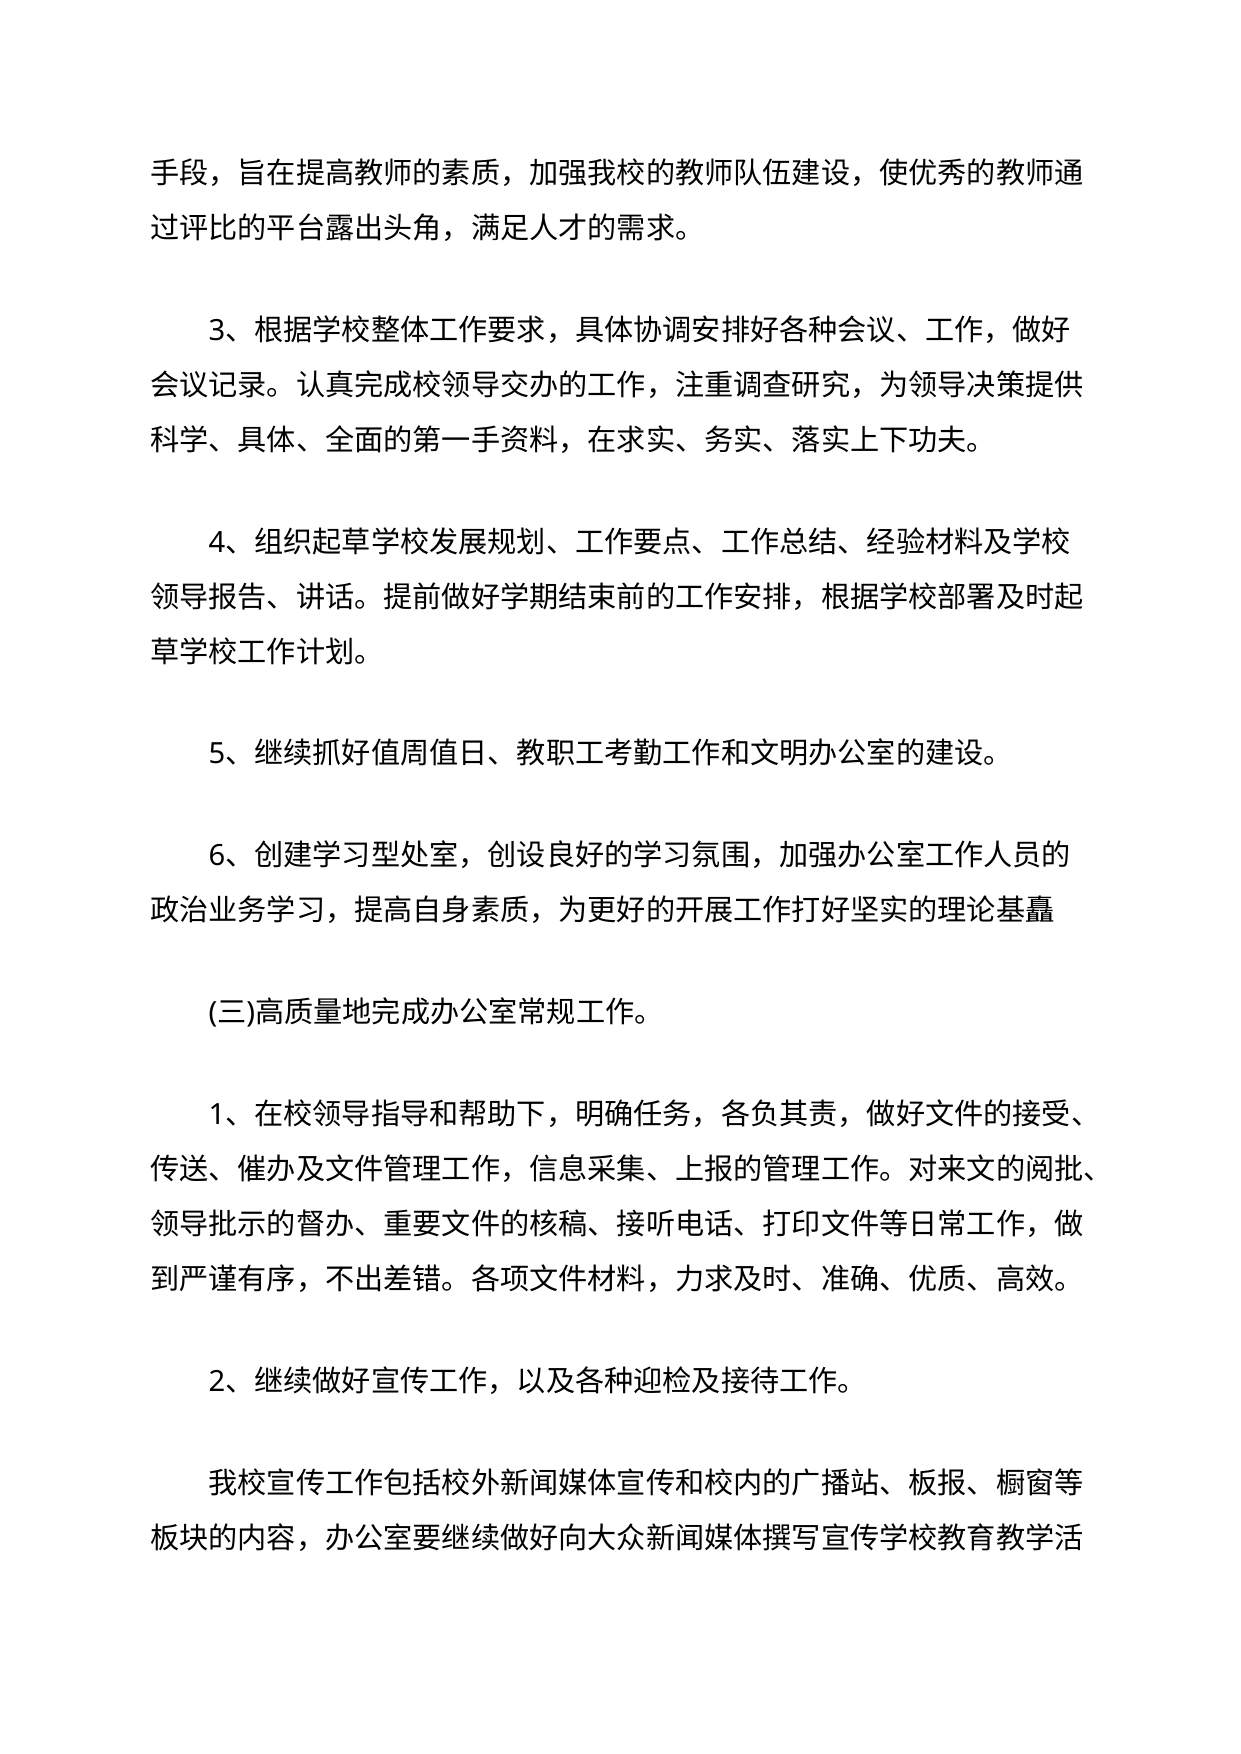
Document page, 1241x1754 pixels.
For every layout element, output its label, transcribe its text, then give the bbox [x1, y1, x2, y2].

text 2、继续做好宣传工作，以及各种迎检及接待工作。 [150, 1357, 1090, 1400]
text 4、组织起草学校发展规划、工作要点、工作总结、经验材料及学校领导报告、讲话。提前做好学期结束前的工作安排，根据学校部署及时起草学校工作计划。 [150, 518, 1090, 671]
text 5、继续抓好值周值日、教职工考勤工作和文明办公室的建设。 [150, 730, 1090, 772]
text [150, 150, 1090, 247]
text 3、根据学校整体工作要求，具体协调安排好各种会议、工作，做好会议记录。认真完成校领导交办的工作，注重调查研究，为领导决策提供科学、具体、全面的第一手资料，在求实、务实、落实上下功夫。 [150, 307, 1090, 459]
text (三)高质量地完成办公室常规工作。 [150, 989, 1090, 1031]
text 1、在校领导指导和帮助下，明确任务，各负其责，做好文件的接受、传送、催办及文件管理工作，信息采集、上报的管理工作。对来文的阅批、领导批示的督办、重要文件的核稿、接听电话、打印文件等日常工作，做到严谨有序，不出差错。各项文件材料，力求及时、准确、优质、高效。 [150, 1091, 1090, 1298]
text 6、创建学习型处室，创设良好的学习氛围，加强办公室工作人员的政治业务学习，提高自身素质，为更好的开展工作打好坚实的理论基矗 [150, 832, 1090, 929]
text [150, 1459, 1090, 1556]
